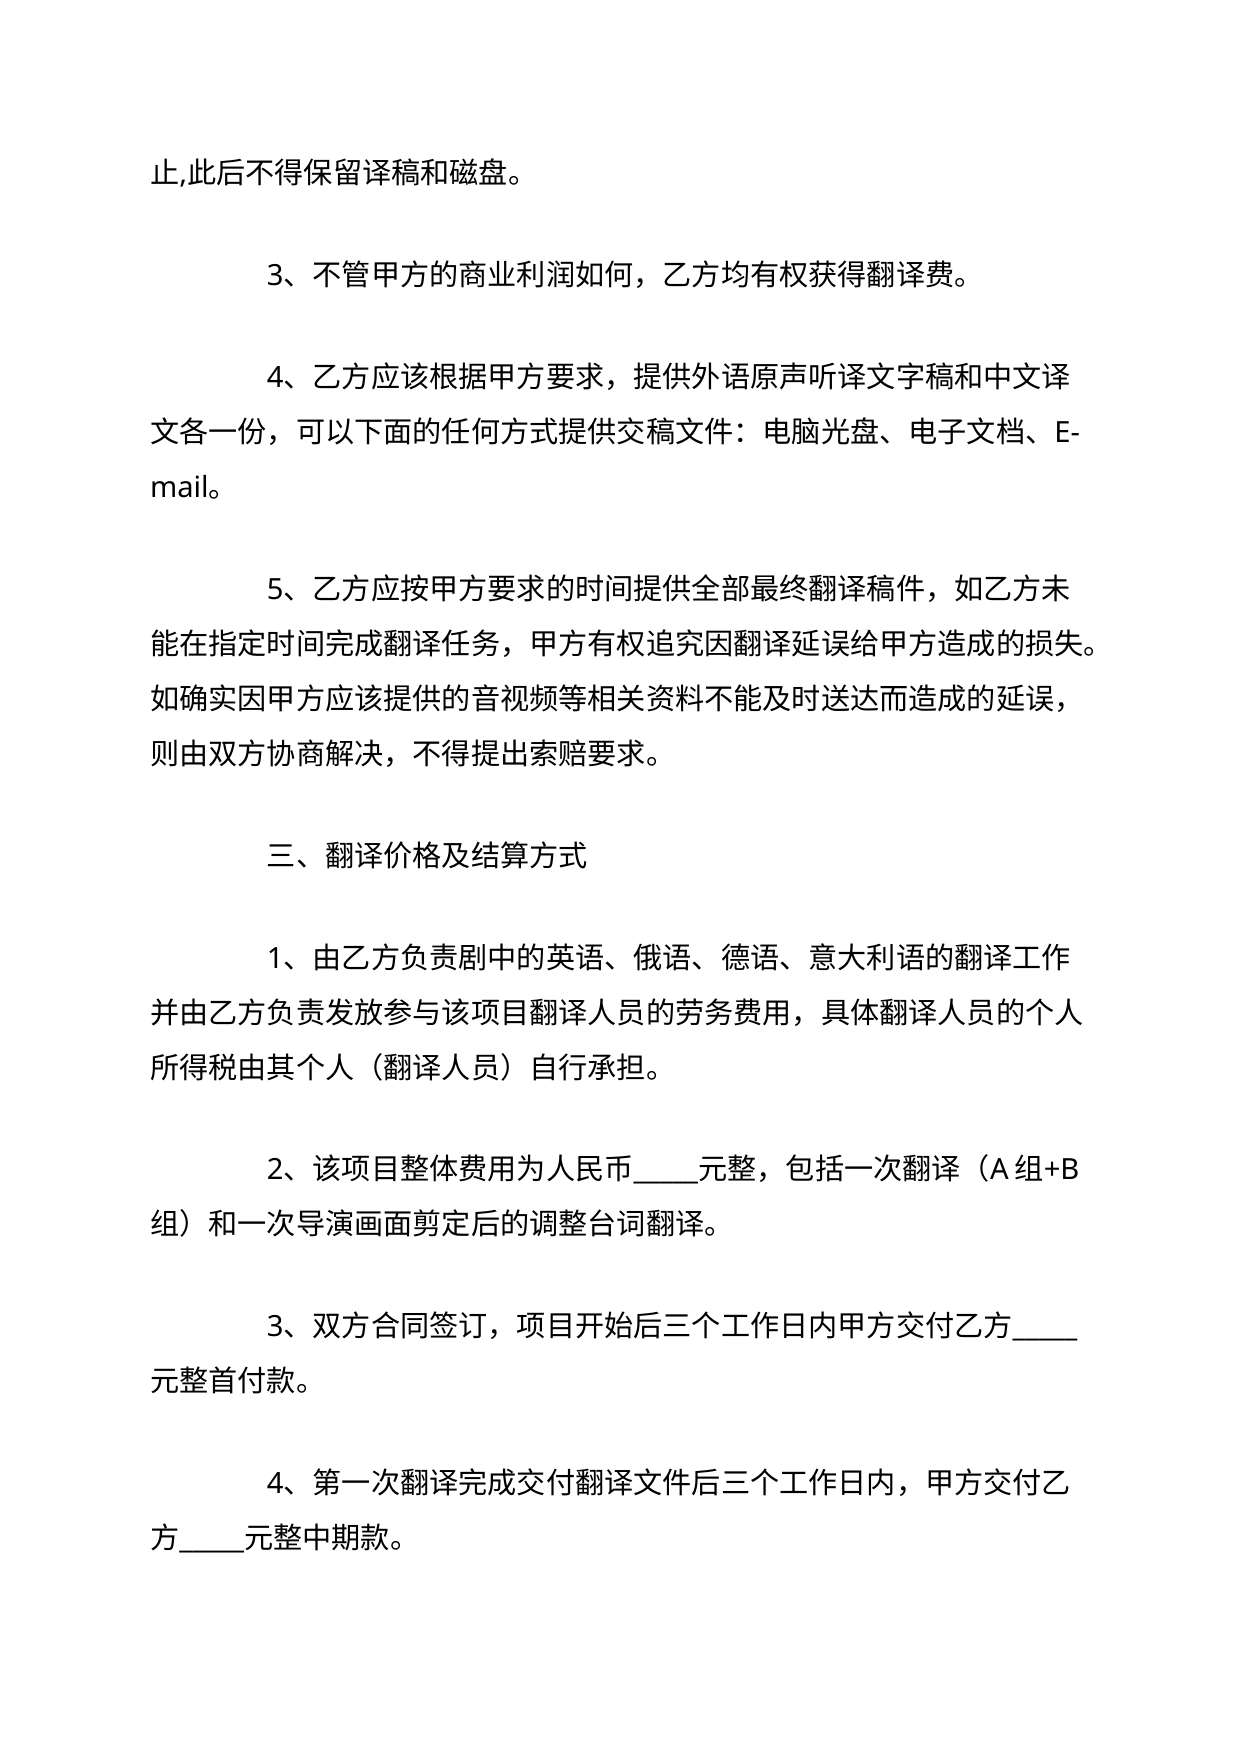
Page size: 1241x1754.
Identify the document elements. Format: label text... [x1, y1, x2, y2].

text 3、双方合同签订，项目开始后三个工作日内甲方交付乙方_____元整首付款。 [150, 1303, 1090, 1400]
text 4、乙方应该根据甲方要求，提供外语原声听译文字稿和中文译文各一份，可以下面的任何方式提供交稿文件：电脑光盘、电子文档、E-mail。 [150, 354, 1090, 506]
text 3、不管甲方的商业利润如何，乙方均有权获得翻译费。 [150, 252, 1090, 294]
text 2、该项目整体费用为人民币_____元整，包括一次翻译（A组+B组）和一次导演画面剪定后的调整台词翻译。 [150, 1146, 1090, 1243]
text 4、第一次翻译完成交付翻译文件后三个工作日内，甲方交付乙方_____元整中期款。 [150, 1459, 1090, 1557]
text 5、乙方应按甲方要求的时间提供全部最终翻译稿件，如乙方未能在指定时间完成翻译任务，甲方有权追究因翻译延误给甲方造成的损失。如确实因甲方应该提供的音视频等相关资料不能及时送达而造成的延误，则由双方协商解决，不得提出索赔要求。 [150, 566, 1090, 773]
text 1、由乙方负责剧中的英语、俄语、德语、意大利语的翻译工作并由乙方负责发放参与该项目翻译人员的劳务费用，具体翻译人员的个人所得税由其个人（翻译人员）自行承担。 [150, 934, 1090, 1086]
text 三、翻译价格及结算方式 [150, 832, 1090, 875]
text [150, 150, 1090, 192]
